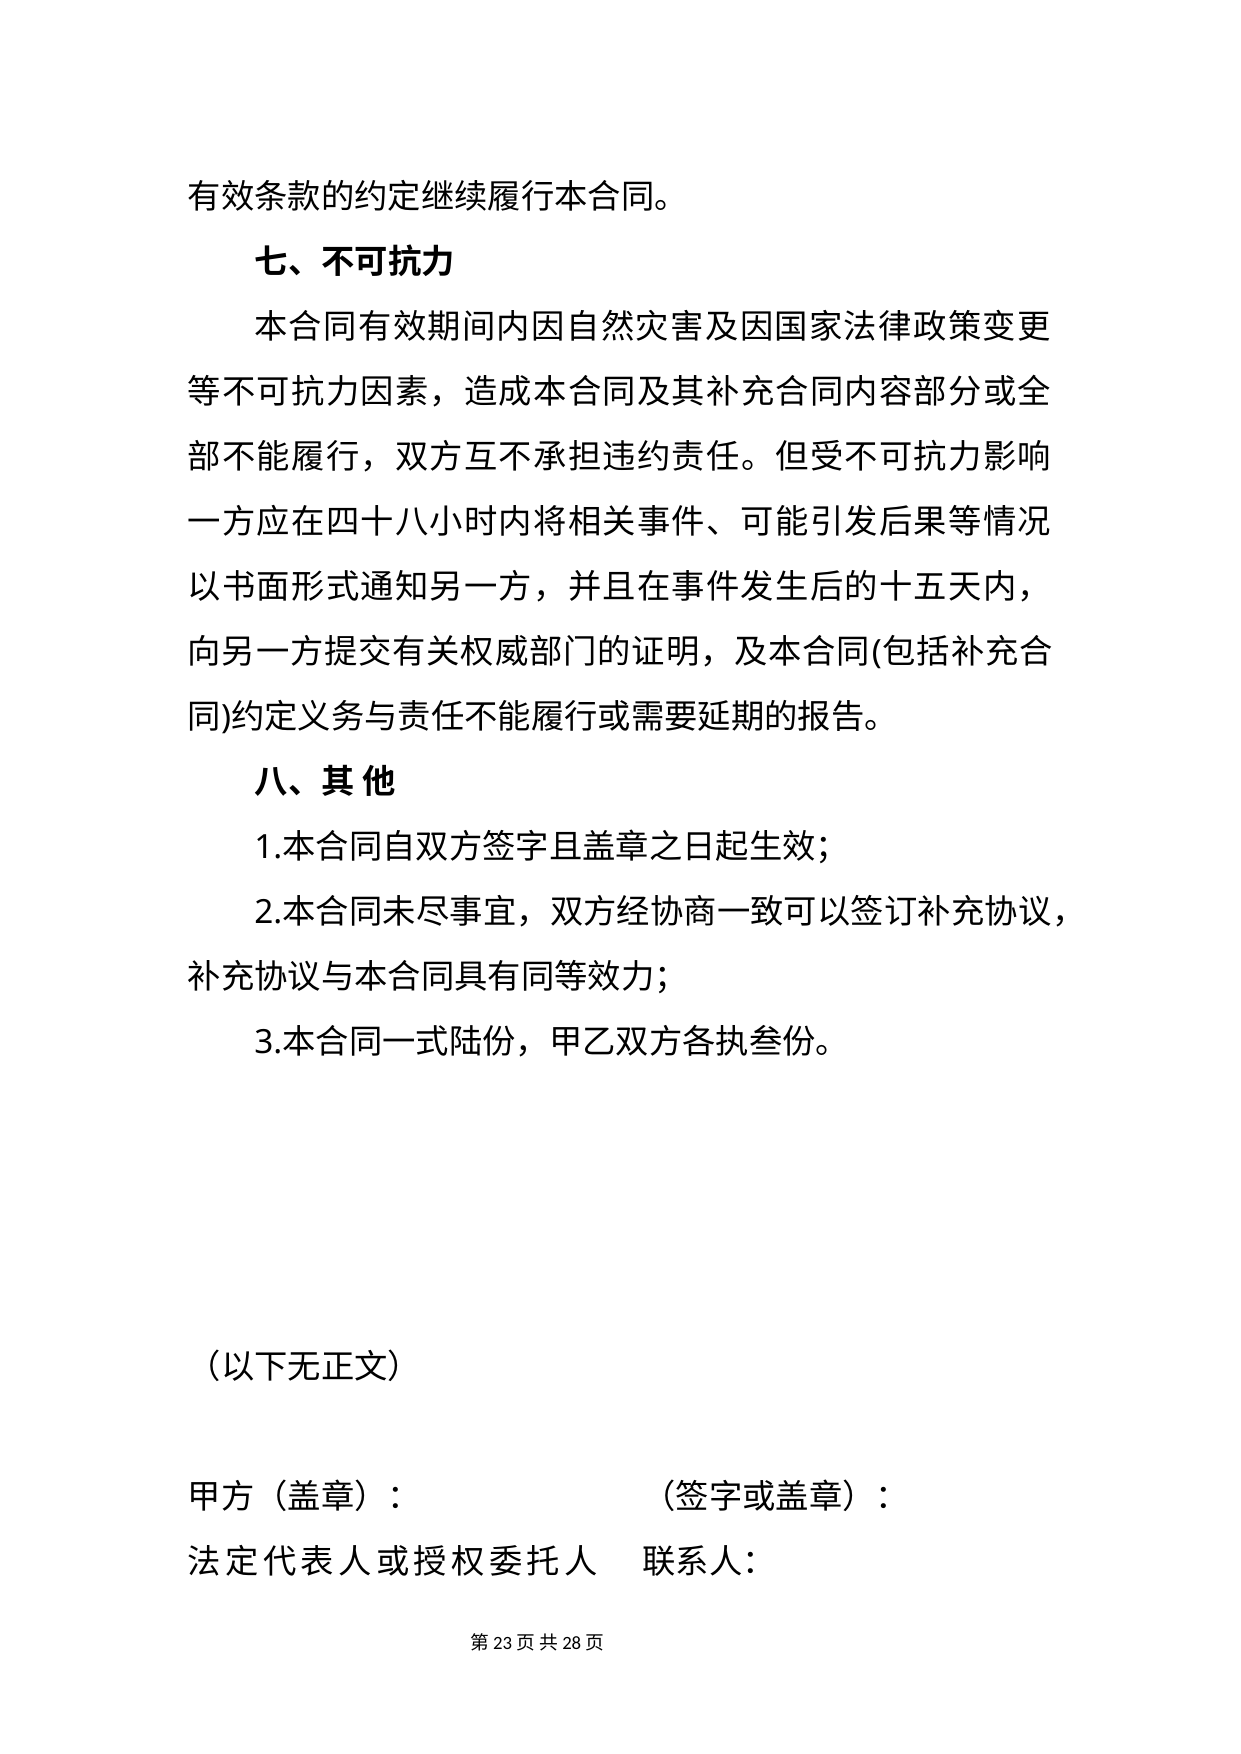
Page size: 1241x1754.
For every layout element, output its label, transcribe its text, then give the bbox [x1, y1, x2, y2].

text 本合同有效期间内因自然灾害及因国家法律政策变更等不可抗力因素，造成本合同及其补充合同内容部分或全部不能履行，双方互不承担违约责任。但受不可抗力影响一方应在四十八小时内将相关事件、可能引发后果等情况以书面形式通知另一方，并且在事件发生后的十五天内，向另一方提交有关权威部门的证明，及本合同(包括补充合同)约定义务与责任不能履行或需要延期的报告。 [187, 292, 1053, 747]
text 联系人： [642, 1527, 1053, 1592]
text （以下无正文） [187, 1332, 1053, 1397]
text 1.本合同自双方签字且盖章之日起生效； [187, 812, 1053, 877]
text 法定代表人或授权委托人（签字或盖章）： [642, 1462, 1053, 1527]
text 八、其 他 [187, 747, 1053, 812]
text 甲方（盖章）： [187, 1462, 598, 1527]
text 七、不可抗力 [187, 227, 1053, 292]
text 3.本合同一式陆份，甲乙双方各执叁份。 [187, 1007, 1053, 1072]
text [187, 162, 1053, 227]
text 法定代表人或授权委托人（签字或盖章）： [187, 1527, 598, 1592]
text 2.本合同未尽事宜，双方经协商一致可以签订补充协议，补充协议与本合同具有同等效力； [187, 877, 1053, 1007]
